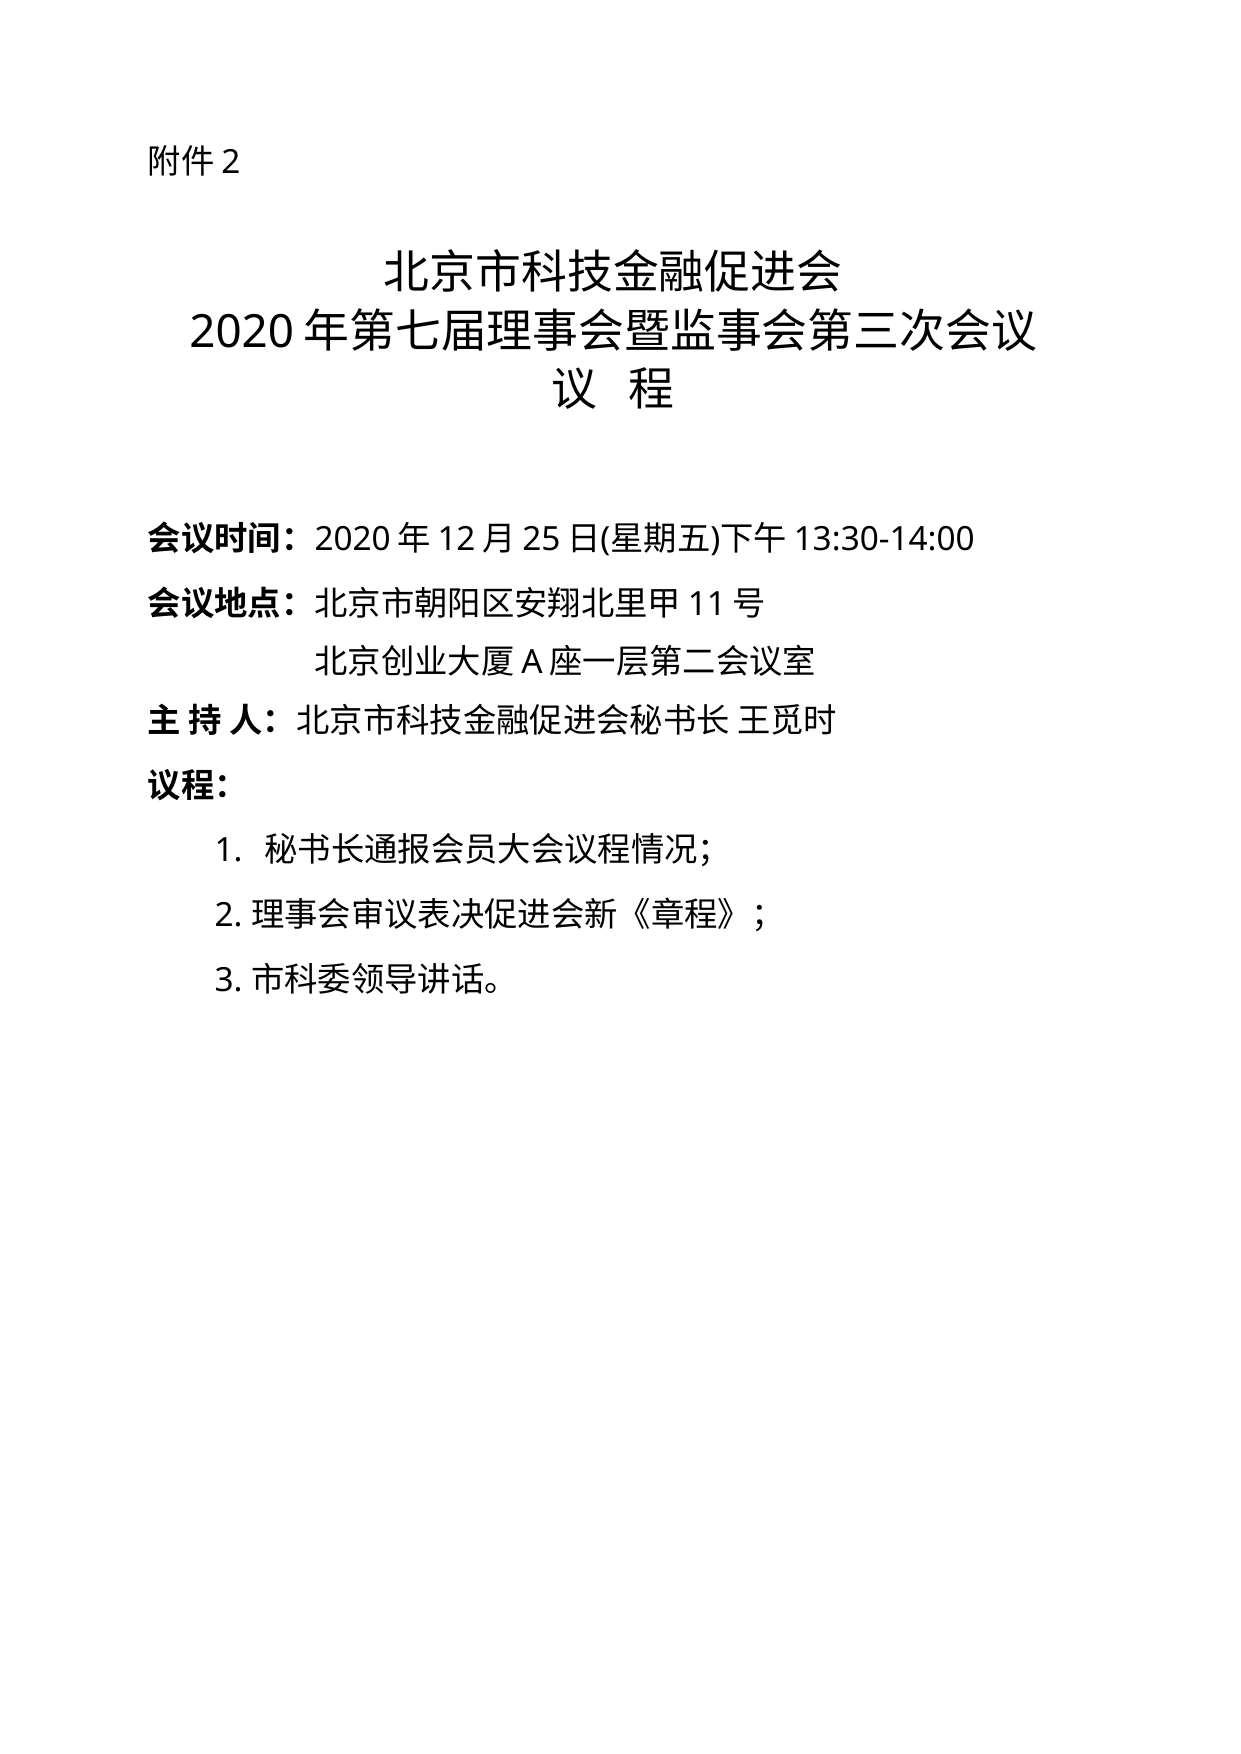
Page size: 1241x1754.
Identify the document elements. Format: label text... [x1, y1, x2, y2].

text 2. 理事会审议表决促进会新《章程》； [214, 880, 1078, 945]
text 北京市科技金融促进会 [148, 242, 1078, 300]
text 会议时间：2020年12月25日(星期五)下午13:30-14:00 [148, 503, 1078, 568]
text 3. 市科委领导讲话。 [148, 945, 1078, 1010]
text 北京创业大厦A座一层第二会议室 [148, 627, 1078, 685]
text 附件2 [148, 135, 1078, 184]
text 主 持 人：北京市科技金融促进会秘书长 王觅时 [148, 685, 1078, 750]
text 议 程 [148, 359, 1078, 417]
text 会议地点：北京市朝阳区安翔北里甲11号 [148, 568, 1078, 627]
text 2020年第七届理事会暨监事会第三次会议 [148, 300, 1078, 359]
list 秘书长通报会员大会议程情况； [214, 815, 1078, 880]
text 议程： [148, 750, 1078, 815]
